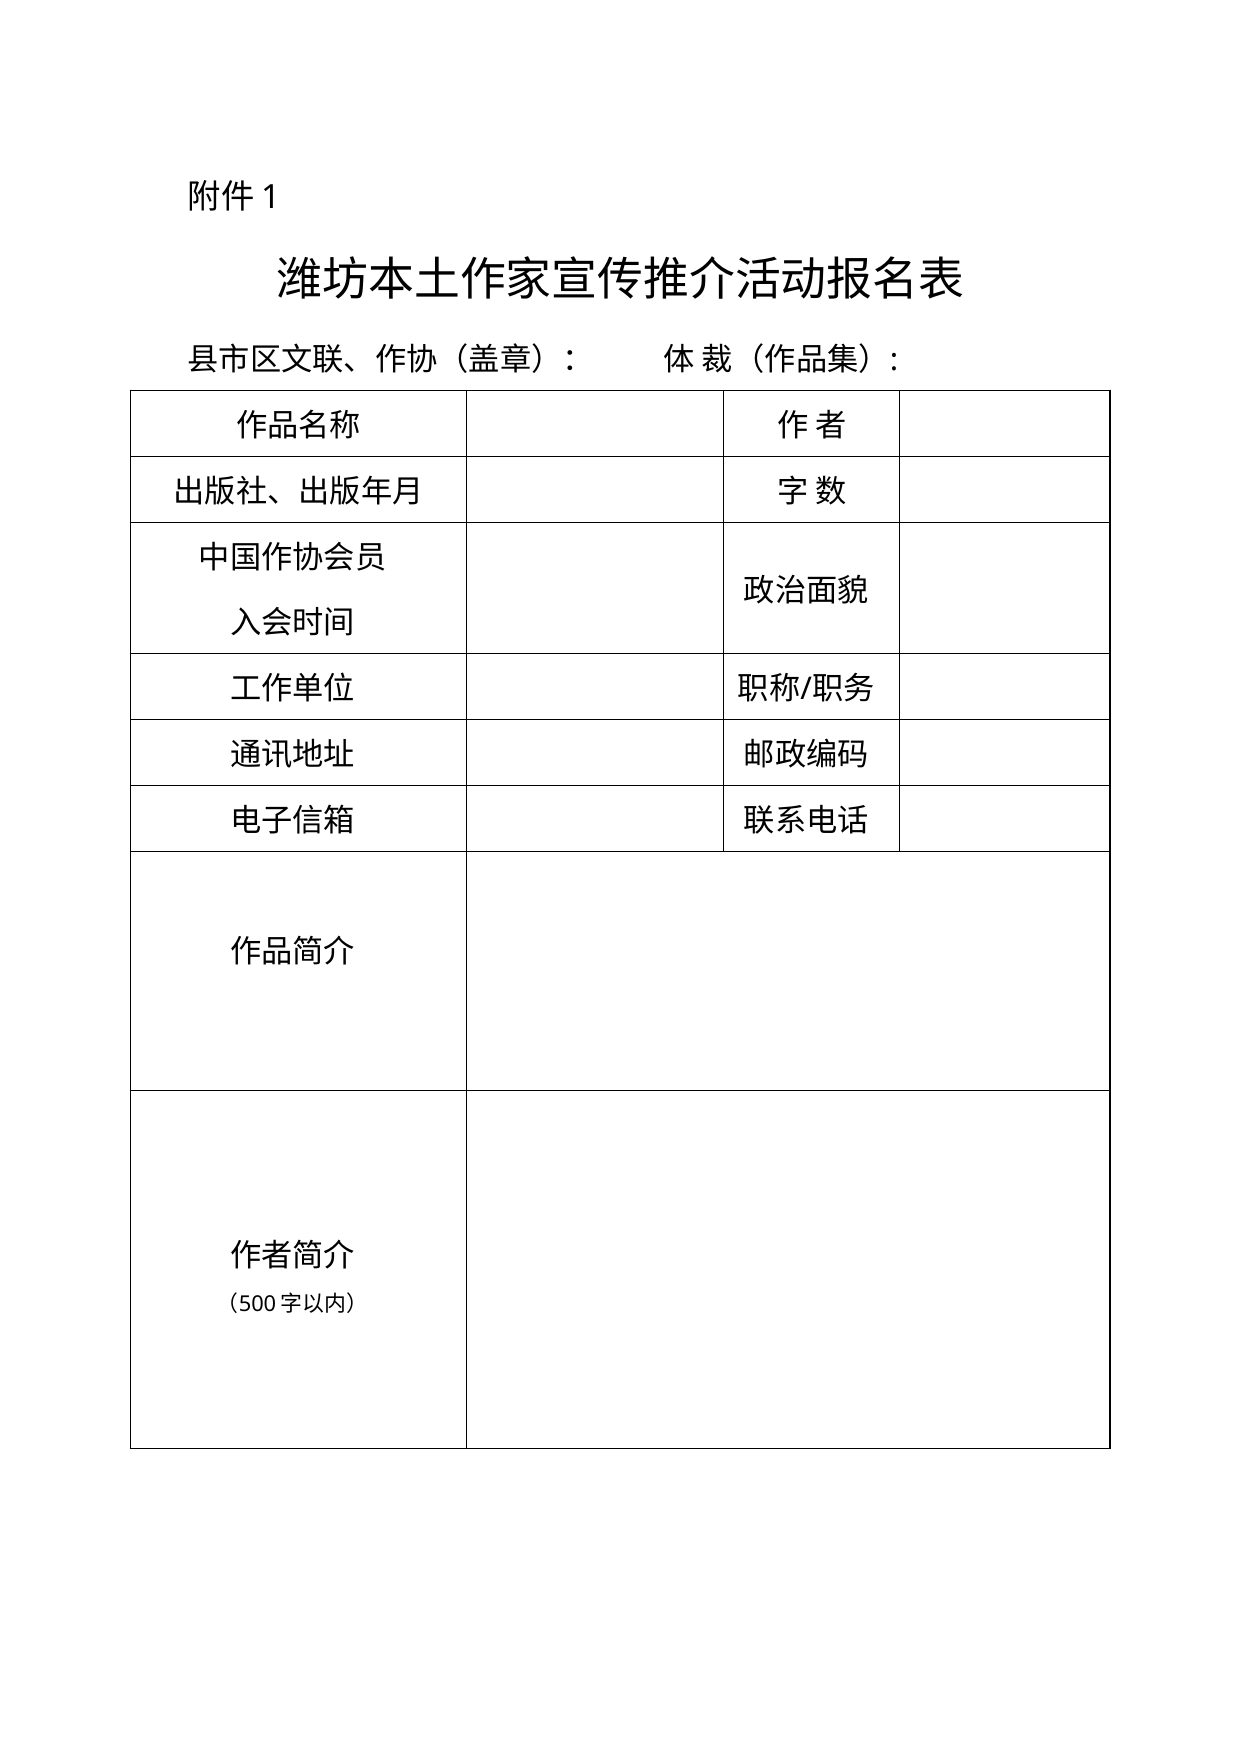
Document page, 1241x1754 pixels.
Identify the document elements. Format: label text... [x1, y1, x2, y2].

table_cell 联系电话 [724, 786, 899, 851]
table_cell 作品简介 [131, 852, 466, 1089]
table_cell [467, 1091, 1109, 1448]
table_cell 工作单位 [131, 654, 466, 719]
table_cell [467, 720, 723, 785]
table_cell [467, 786, 723, 851]
table_cell 作者简介 （500字以内） [131, 1091, 466, 1448]
table_cell [900, 523, 1109, 653]
text 附件1 [187, 162, 1053, 227]
table_cell [467, 457, 477, 522]
text 潍坊本土作家宣传推介活动报名表 [187, 227, 1053, 324]
table_cell [900, 457, 911, 522]
table_cell [900, 654, 1109, 719]
table_header [467, 391, 477, 456]
table_header [1099, 391, 1109, 456]
table_cell [467, 852, 1109, 1089]
table_header [900, 391, 911, 456]
table_cell 职称/职务 [724, 654, 899, 719]
text 县市区文联、作协（盖章）： 体 裁（作品集）: [187, 324, 1053, 389]
table_cell [900, 786, 1109, 851]
table_cell 通讯地址 [131, 720, 466, 785]
table_cell 电子信箱 [131, 786, 466, 851]
table_cell 中国作协会员 入会时间 [131, 523, 466, 653]
table_cell 政治面貌 [724, 523, 899, 653]
table_cell [713, 457, 723, 522]
table_cell [1099, 457, 1109, 522]
table_cell [467, 523, 723, 653]
table_cell [900, 720, 1109, 785]
table_cell [467, 654, 723, 719]
table_header [713, 391, 723, 456]
table_cell 邮政编码 [724, 720, 899, 785]
